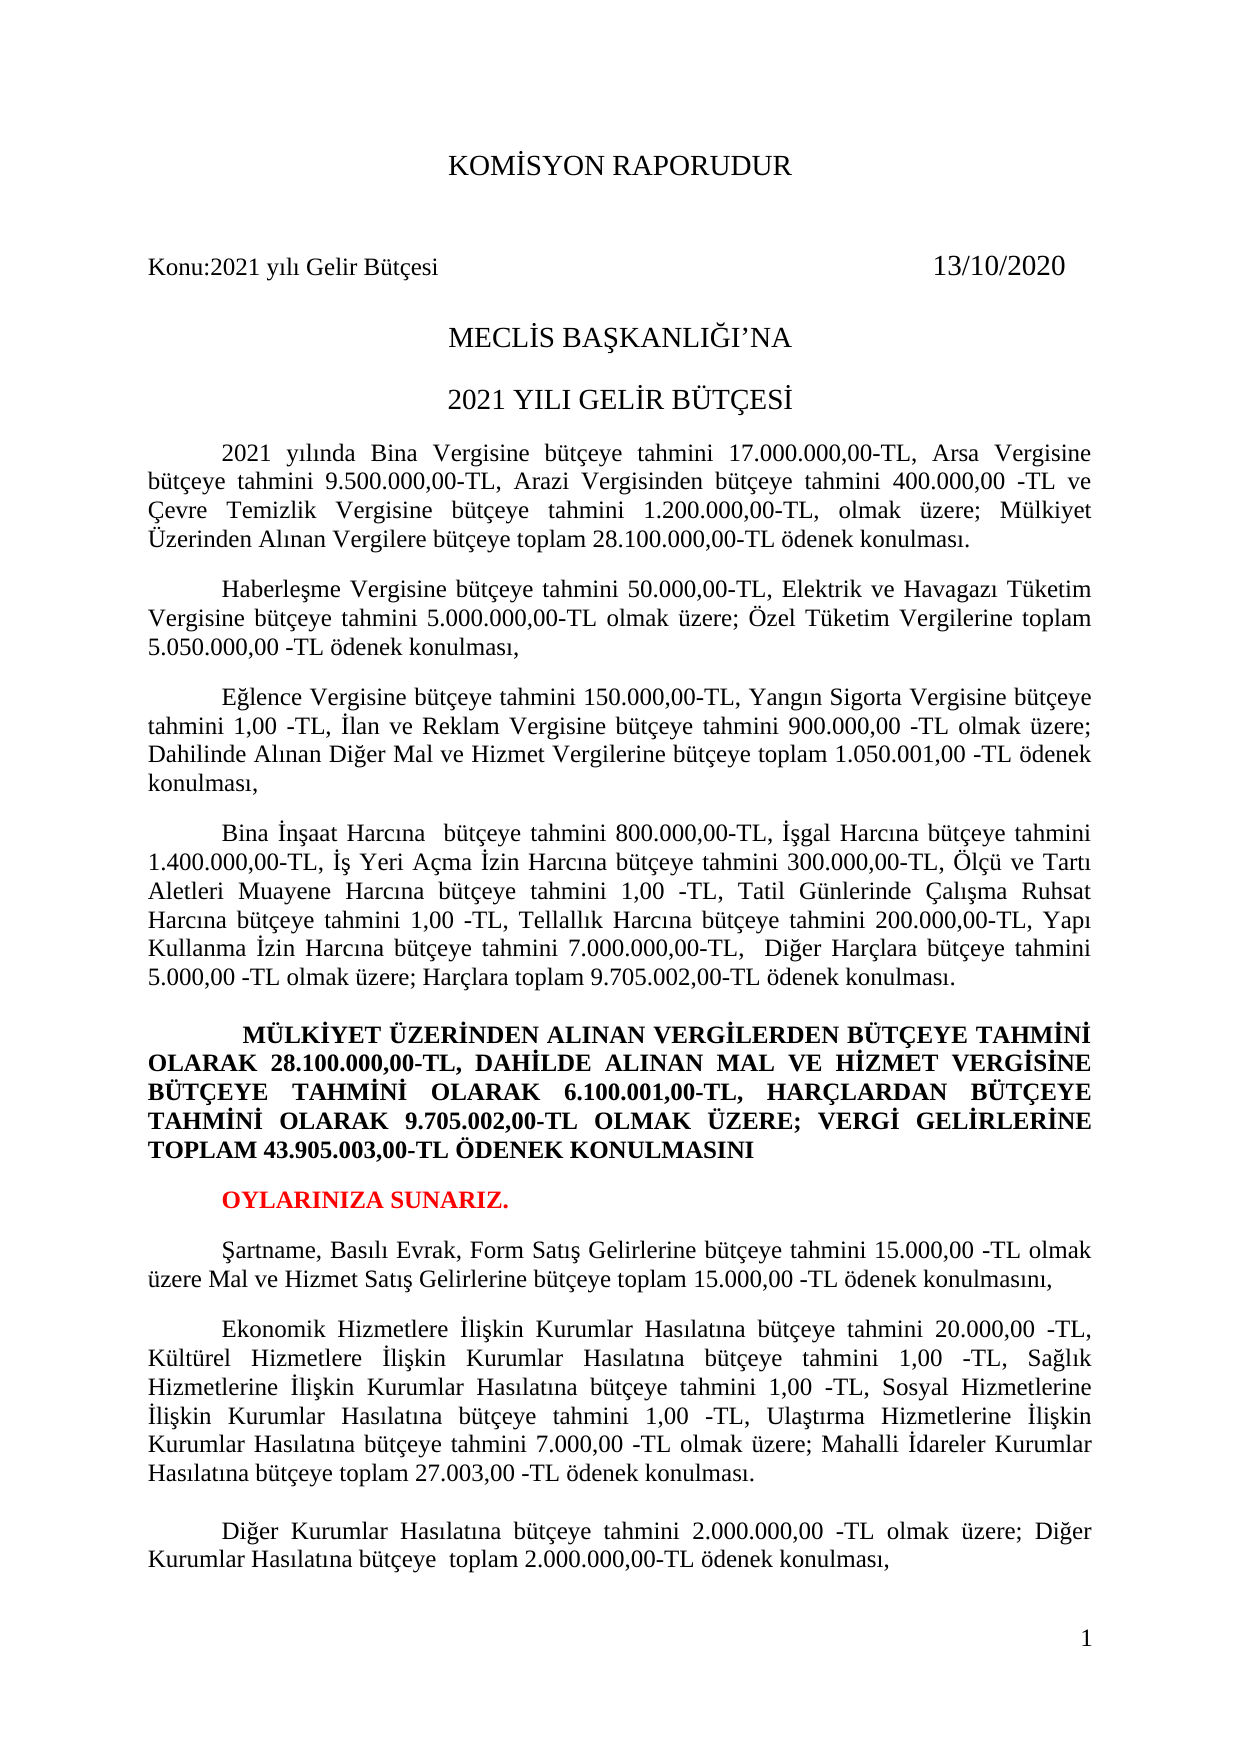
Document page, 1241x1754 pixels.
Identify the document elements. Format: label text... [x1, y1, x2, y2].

text Şartname, Basılı Evrak, Form Satış Gelirlerine bütçeye tahmini 15.000,00 -TL olmak üzere Mal ve Hizmet Satış Gelirlerine bütçeye toplam 15.000,00 -TL ödenek konulmasını, [148, 1235, 1092, 1293]
text Bina İnşaat Harcına bütçeye tahmini 800.000,00-TL, İşgal Harcına bütçeye tahmini 1.400.000,00-TL, İş Yeri Açma İzin Harcına bütçeye tahmini 300.000,00-TL, Ölçü ve Tartı Aletleri Muayene Harcına bütçeye tahmini 1,00 -TL, Tatil Günlerinde Çalışma Ruhsat Harcına bütçeye tahmini 1,00 -TL, Tellallık Harcına bütçeye tahmini 200.000,00-TL, Yapı Kullanma İzin Harcına bütçeye tahmini 7.000.000,00-TL, Diğer Harçlara bütçeye tahmini 5.000,00 -TL olmak üzere; Harçlara toplam 9.705.002,00-TL ödenek konulması. [148, 818, 1092, 991]
text Eğlence Vergisine bütçeye tahmini 150.000,00-TL, Yangın Sigorta Vergisine bütçeye tahmini 1,00 -TL, İlan ve Reklam Vergisine bütçeye tahmini 900.000,00 -TL olmak üzere; Dahilinde Alınan Diğer Mal ve Hizmet Vergilerine bütçeye toplam 1.050.001,00 -TL ödenek konulması, [148, 682, 1092, 797]
text MÜLKİYET ÜZERİNDEN ALINAN VERGİLERDEN BÜTÇEYE TAHMİNİ OLARAK 28.100.000,00-TL, DAHİLDE ALINAN MAL VE HİZMET VERGİSİNE BÜTÇEYE TAHMİNİ OLARAK 6.100.001,00-TL, HARÇLARDAN BÜTÇEYE TAHMİNİ OLARAK 9.705.002,00-TL OLMAK ÜZERE; VERGİ GELİRLERİNE TOPLAM 43.905.003,00-TL ÖDENEK KONULMASINI [148, 1020, 1092, 1163]
text Diğer Kurumlar Hasılatına bütçeye tahmini 2.000.000,00 -TL olmak üzere; Diğer Kurumlar Hasılatına bütçeye toplam 2.000.000,00-TL ödenek konulması, [148, 1516, 1092, 1573]
text 2021 yılında Bina Vergisine bütçeye tahmini 17.000.000,00-TL, Arsa Vergisine bütçeye tahmini 9.500.000,00-TL, Arazi Vergisinden bütçeye tahmini 400.000,00 -TL ve Çevre Temizlik Vergisine bütçeye tahmini 1.200.000,00-TL, olmak üzere; Mülkiyet Üzerinden Alınan Vergilere bütçeye toplam 28.100.000,00-TL ödenek konulması. [148, 438, 1092, 553]
text 2021 YILI GELİR BÜTÇESİ [148, 382, 1092, 416]
text KOMİSYON RAPORUDUR [148, 148, 1092, 181]
text Konu:2021 yılı Gelir Bütçesi 13/10/2020 [148, 248, 1092, 282]
text MECLİS BAŞKANLIĞI’NA [148, 320, 1092, 354]
text Ekonomik Hizmetlere İlişkin Kurumlar Hasılatına bütçeye tahmini 20.000,00 -TL, Kültürel Hizmetlere İlişkin Kurumlar Hasılatına bütçeye tahmini 1,00 -TL, Sağlık Hizmetlerine İlişkin Kurumlar Hasılatına bütçeye tahmini 1,00 -TL, Sosyal Hizmetlerine İlişkin Kurumlar Hasılatına bütçeye tahmini 1,00 -TL, Ulaştırma Hizmetlerine İlişkin Kurumlar Hasılatına bütçeye tahmini 7.000,00 -TL olmak üzere; Mahalli İdareler Kurumlar Hasılatına bütçeye toplam 27.003,00 -TL ödenek konulması. [148, 1314, 1092, 1487]
text Haberleşme Vergisine bütçeye tahmini 50.000,00-TL, Elektrik ve Havagazı Tüketim Vergisine bütçeye tahmini 5.000.000,00-TL olmak üzere; Özel Tüketim Vergilerine toplam 5.050.000,00 -TL ödenek konulması, [148, 574, 1092, 660]
text OYLARINIZA SUNARIZ. [148, 1185, 1092, 1214]
